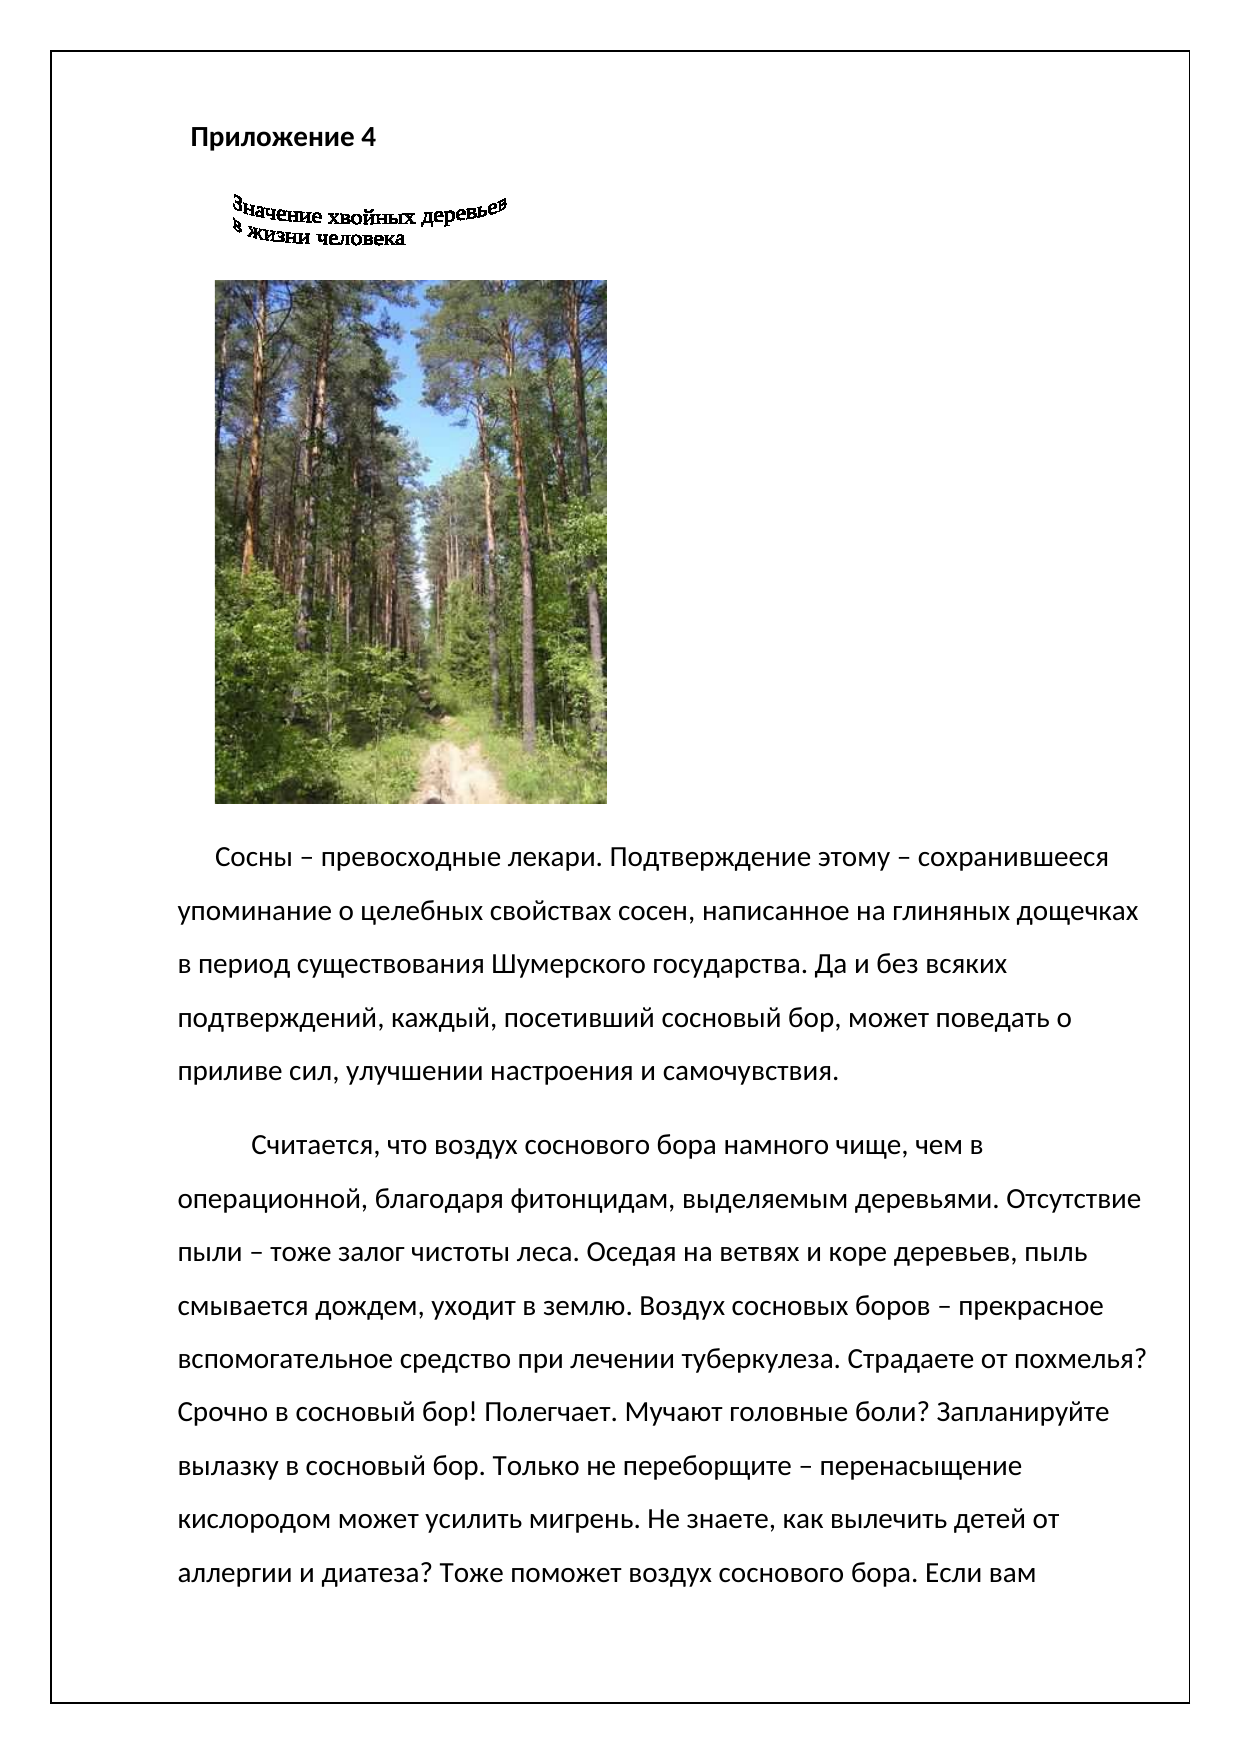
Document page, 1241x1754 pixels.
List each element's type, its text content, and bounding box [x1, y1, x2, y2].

text Сосны – превосходные лекари. Подтверждение этому – сохранившееся упоминание о целебных свойствах сосен, написанное на глиняных дощечках в период существования Шумерского государства. Да и без всяких подтверждений, каждый, посетивший сосновый бор, может поведать о приливе сил, улучшении настроения и самочувствия. [177, 838, 1152, 1088]
picture [214, 280, 607, 804]
text Приложение 4 [177, 118, 1152, 154]
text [177, 1126, 1152, 1589]
